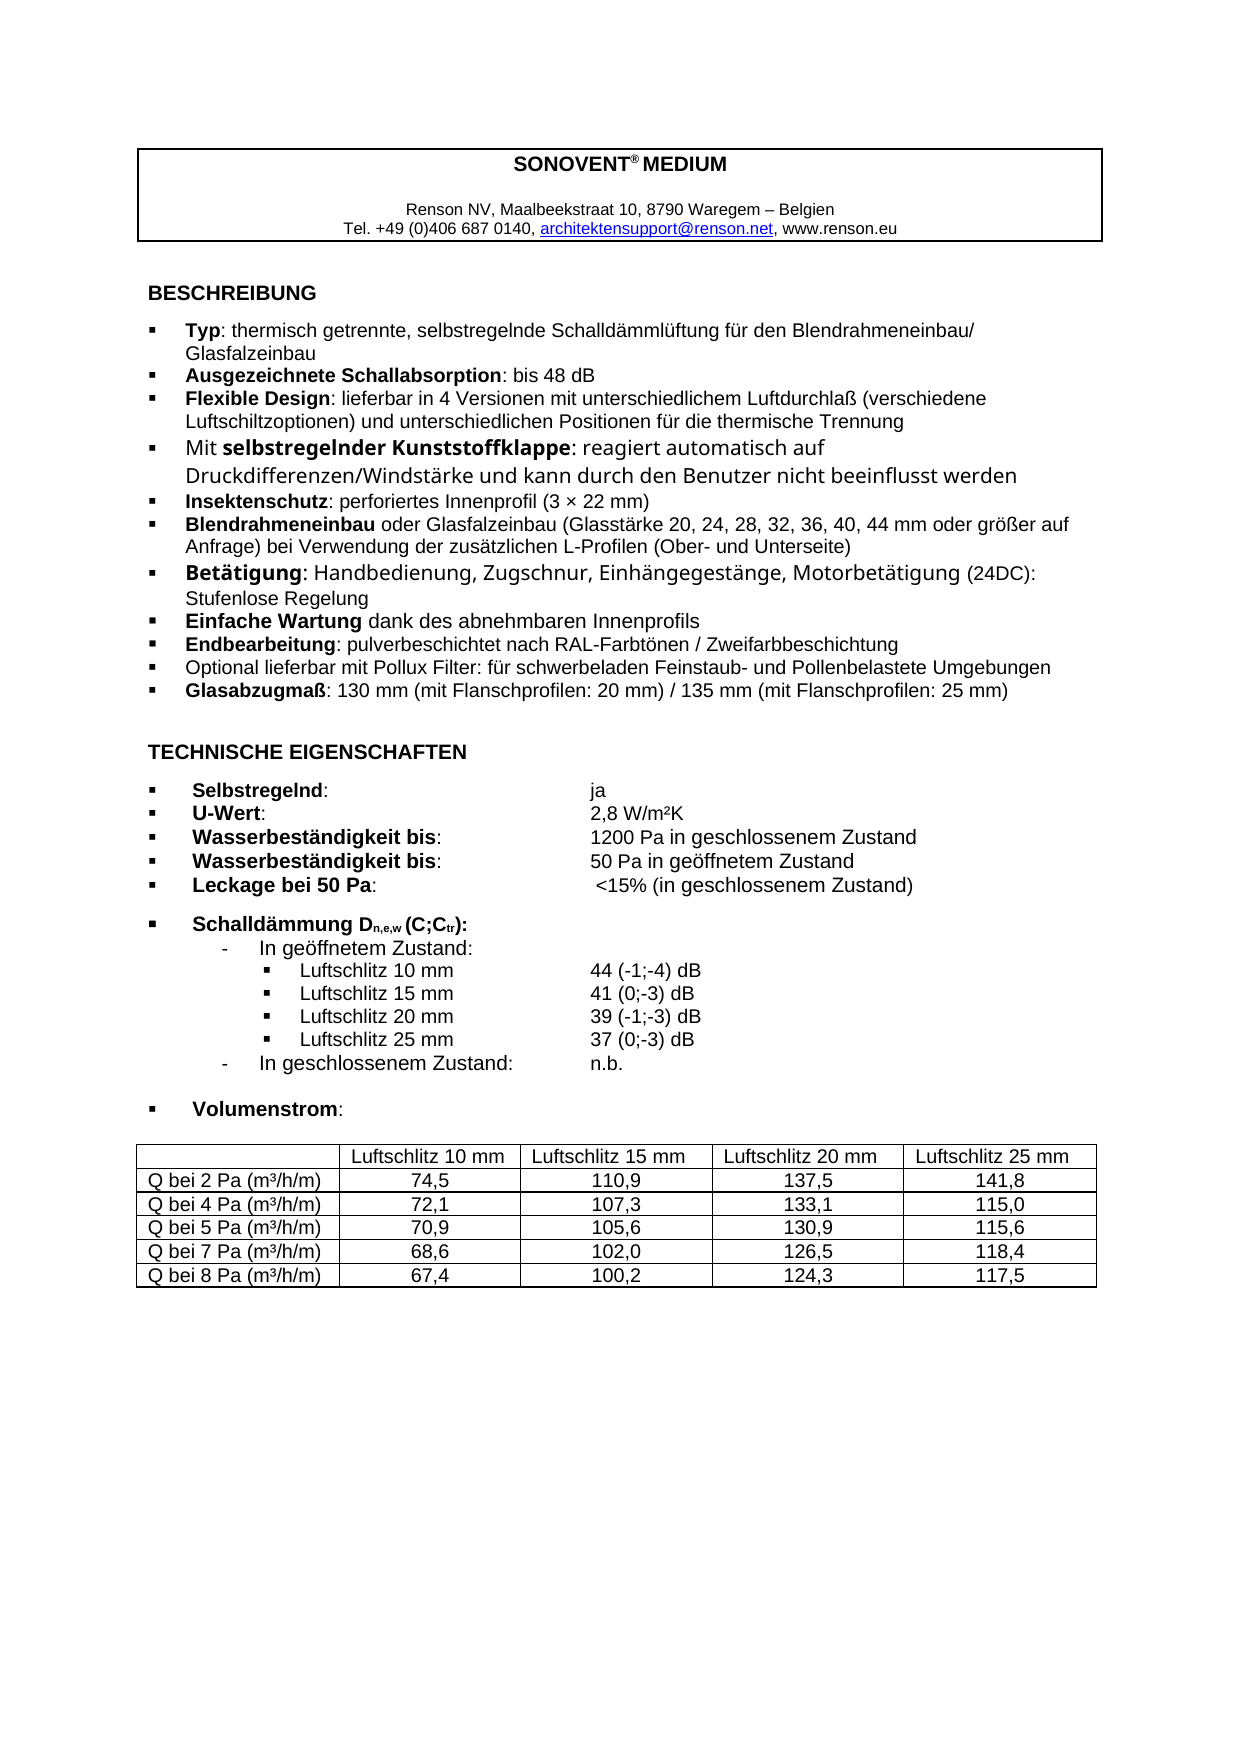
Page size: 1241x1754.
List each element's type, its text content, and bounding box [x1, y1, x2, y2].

table_cell 130,9 [713, 1216, 903, 1239]
list Luftschlitz 15 mm 41 (0;-3) dB [262, 982, 1093, 1005]
list Glasabzugmaß: 130 mm (mit Flanschprofilen: 20 mm) / 135 mm (mit Flanschprofilen: 25 mm) [148, 679, 1093, 702]
list Ausgezeichnete Schallabsorption: bis 48 dB [148, 364, 1093, 387]
list Luftschlitz 20 mm 39 (-1;-3) dB [262, 1005, 1093, 1028]
table_cell 102,0 [521, 1240, 712, 1263]
list Luftschlitz 10 mm 44 (-1;-4) dB [262, 959, 1093, 982]
table_cell 67,4 [340, 1264, 520, 1286]
list Luftschlitz 25 mm 37 (0;-3) dB [262, 1028, 1093, 1051]
list Wasserbeständigkeit bis: 50 Pa in geöffnetem Zustand [148, 849, 1093, 873]
list Einfache Wartung dank des abnehmbaren Innenprofils [148, 609, 1093, 633]
list Flexible Design: lieferbar in 4 Versionen mit unterschiedlichem Luftdurchlaß (verschiedene Luftschiltzoptionen) und unterschiedlichen Positionen für die thermische Trennung [148, 387, 1093, 433]
table_header [137, 1145, 339, 1168]
table_cell Q bei 2 Pa (m³/h/m) [137, 1169, 339, 1191]
list Blendrahmeneinbau oder Glasfalzeinbau (Glasstärke 20, 24, 28, 32, 36, 40, 44 mm oder größer auf Anfrage) bei Verwendung der zusätzlichen L-Profilen (Ober- und Unterseite) [148, 512, 1093, 558]
table_header Luftschlitz 15 mm [521, 1145, 712, 1168]
table_cell 137,5 [713, 1169, 903, 1191]
table_cell 107,3 [521, 1193, 712, 1215]
list U-Wert: 2,8 W/m²K [148, 801, 1093, 825]
list In geschlossenem Zustand: n.b. [221, 1051, 1093, 1074]
list Selbstregelnd: ja [148, 778, 1093, 801]
table_header Luftschlitz 20 mm [713, 1145, 903, 1168]
table_cell 133,1 [713, 1193, 903, 1215]
table_cell 105,6 [521, 1216, 712, 1239]
table_cell 117,5 [904, 1264, 1096, 1286]
table_header Luftschlitz 10 mm [340, 1145, 520, 1168]
table_cell Q bei 5 Pa (m³/h/m) [137, 1216, 339, 1239]
table_cell Q bei 4 Pa (m³/h/m) [137, 1193, 339, 1215]
table_cell 124,3 [713, 1264, 903, 1286]
list Leckage bei 50 Pa: <15% (in geschlossenem Zustand) [148, 873, 1093, 897]
table_cell 126,5 [713, 1240, 903, 1263]
table_cell 110,9 [521, 1169, 712, 1191]
list Volumenstrom: [148, 1097, 1093, 1121]
list Schalldämmung Dn,e,w (C;Ctr): [148, 911, 1093, 935]
list In geöffnetem Zustand: [221, 935, 1093, 959]
text Sonovent® Medium [139, 150, 1101, 176]
list Insektenschutz: perforiertes Innenprofil (3 × 22 mm) [148, 489, 1093, 512]
text Tel. +49 (0)406 687 0140, architektensupport@renson.net, www.renson.eu [139, 215, 1101, 240]
list Typ: thermisch getrennte, selbstregelnde Schalldämmlüftung für den Blendrahmeneinbau/ Glasfalzeinbau [148, 319, 1093, 364]
list Endbearbeitung: pulverbeschichtet nach RAL-Farbtönen / Zweifarbbeschichtung [148, 633, 1093, 656]
text Technische eigenschaften [148, 740, 1093, 764]
table_cell Q bei 7 Pa (m³/h/m) [137, 1240, 339, 1263]
table_cell 68,6 [340, 1240, 520, 1263]
table_cell 70,9 [340, 1216, 520, 1239]
table_cell 74,5 [340, 1169, 520, 1191]
text Renson NV, Maalbeekstraat 10, 8790 Waregem – Belgien [148, 200, 1093, 215]
table_cell Q bei 8 Pa (m³/h/m) [137, 1264, 339, 1286]
table_cell 100,2 [521, 1264, 712, 1286]
table_cell 115,0 [904, 1193, 1096, 1215]
list Optional lieferbar mit Pollux Filter: für schwerbeladen Feinstaub- und Pollenbelastete Umgebungen [148, 656, 1093, 679]
table_cell 72,1 [340, 1193, 520, 1215]
table_cell 118,4 [904, 1240, 1096, 1263]
list Wasserbeständigkeit bis: 1200 Pa in geschlossenem Zustand [148, 825, 1093, 849]
table_cell 115,6 [904, 1216, 1096, 1239]
list Mit selbstregelnder Kunststoffklappe: reagiert automatisch auf Druckdifferenzen/Windstärke und kann durch den Benutzer nicht beeinflusst werden [148, 433, 1093, 489]
list Betätigung: Handbedienung, Zugschnur, Einhängegestänge, Motorbetätigung (24DC): Stufenlose Regelung [148, 558, 1093, 609]
table_cell 141,8 [904, 1169, 1096, 1191]
table_header Luftschlitz 25 mm [904, 1145, 1096, 1168]
text beschreibung [148, 281, 1093, 304]
